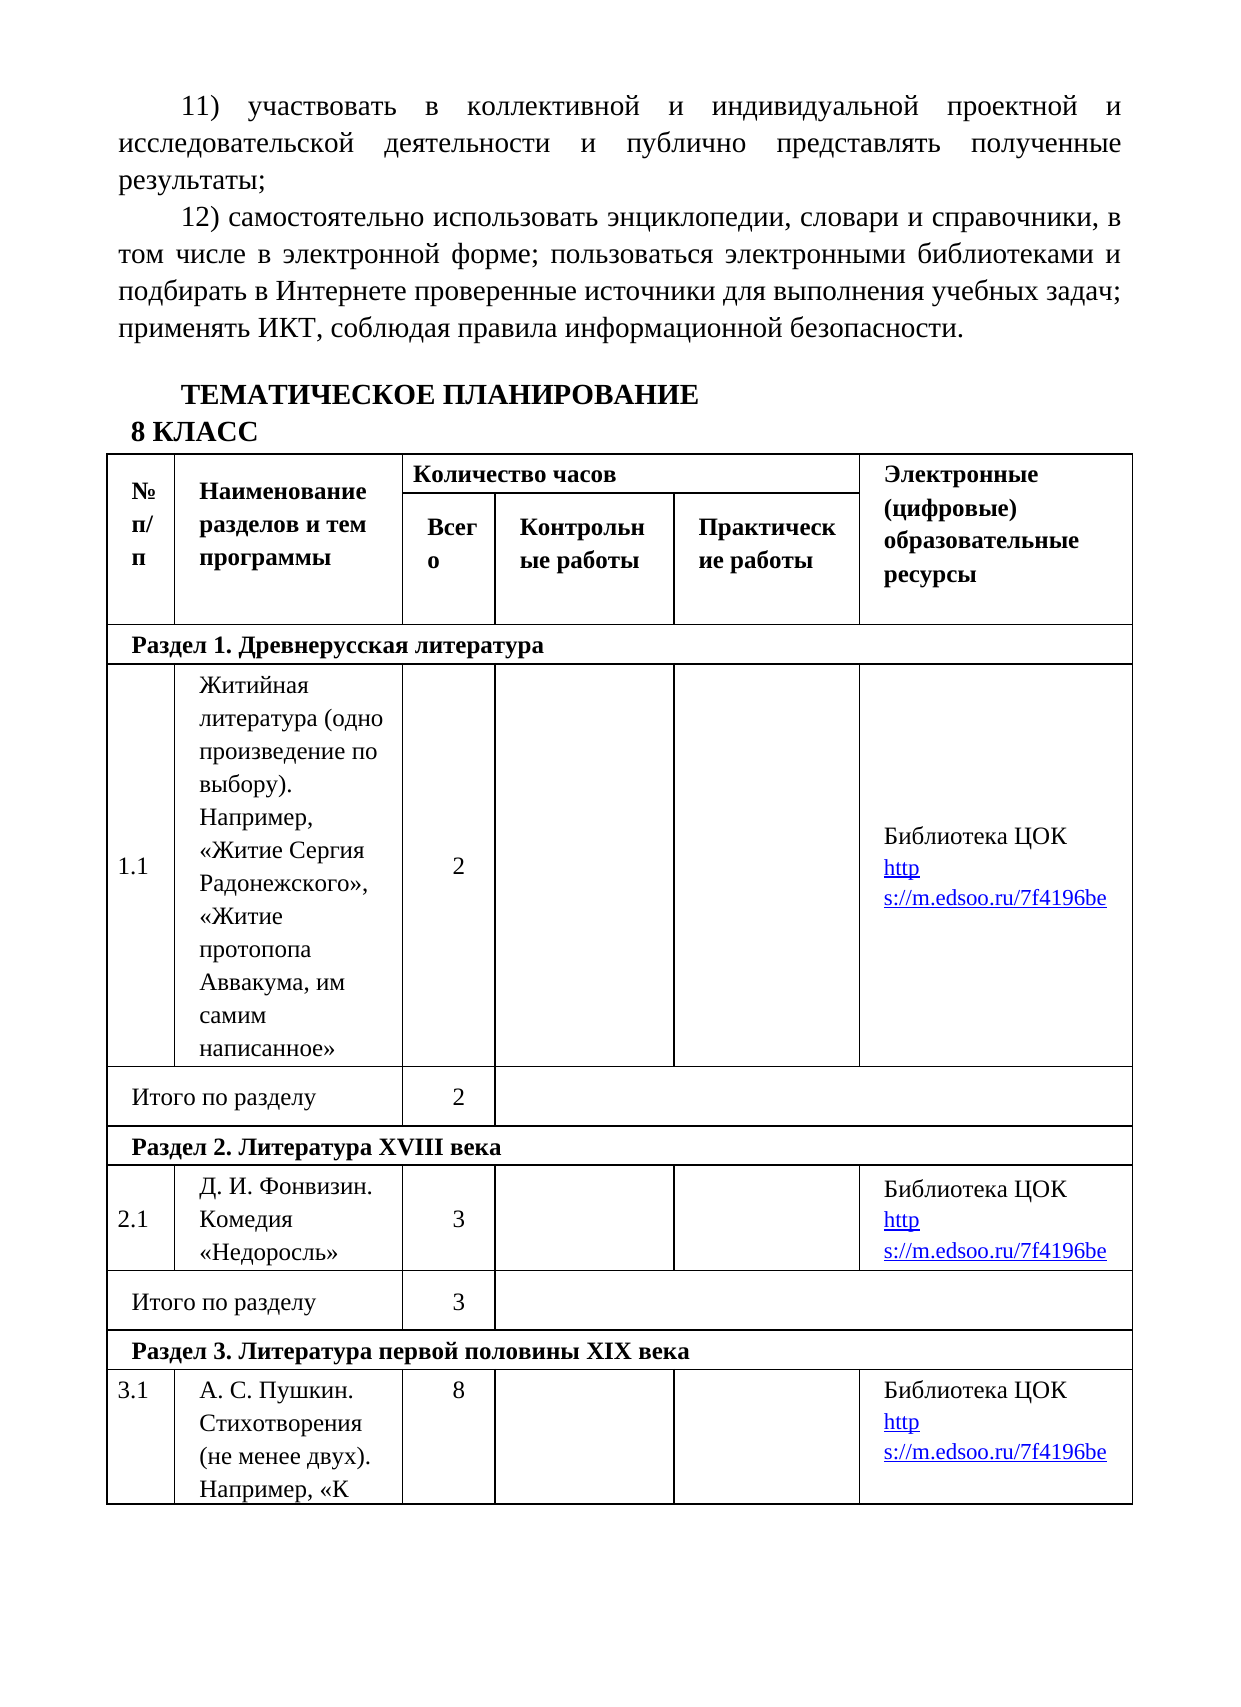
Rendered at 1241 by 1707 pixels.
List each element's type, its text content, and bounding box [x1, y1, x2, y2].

text 11) участвовать в коллективной и индивидуальной проектной и исследовательской деятельности и публично представлять полученные результаты; [118, 88, 1122, 196]
table_cell Итого по разделу [108, 1067, 402, 1125]
table_cell Практические работы [675, 494, 859, 623]
table_cell [496, 665, 673, 1066]
table_cell Контрольные работы [496, 494, 673, 623]
text ТЕМАТИЧЕСКОЕ ПЛАНИРОВАНИЕ [118, 377, 1122, 411]
table_cell Всего [403, 494, 494, 623]
table_cell 2 [403, 1067, 494, 1125]
table_cell Библиотека ЦОК https://m.edsoo.ru/7f4196be [860, 665, 1132, 1066]
table_cell Д. И. Фонвизин. Комедия «Недоросль» [175, 1166, 402, 1270]
table_cell Раздел 3. Литература первой половины XIX века [108, 1331, 1132, 1369]
text 8 КЛАСС [131, 414, 1122, 448]
table_cell 8 [403, 1370, 494, 1503]
table_header Электронные (цифровые) образовательные ресурсы [860, 455, 1132, 623]
table_header № п/п [108, 455, 174, 623]
table_cell Раздел 1. Древнерусская литература [108, 625, 1132, 663]
table_cell [675, 665, 859, 1066]
table_cell [675, 1166, 859, 1270]
table_cell Житийная литература (одно произведение по выбору). Например, «Житие Сергия Радонежского», «Житие протопопа Аввакума, им самим написанное» [175, 665, 402, 1066]
text 12) самостоятельно использовать энциклопедии, словари и справочники, в том числе в электронной форме; пользоваться электронными библиотеками и подбирать в Интернете проверенные источники для выполнения учебных задач; применять ИКТ, соблюдая правила информационной безопасности. [118, 199, 1122, 343]
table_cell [175, 1370, 402, 1503]
table_cell 3 [403, 1166, 494, 1270]
table_cell 3 [403, 1271, 494, 1329]
table_cell [496, 1271, 1132, 1329]
table_cell 2.1 [108, 1166, 174, 1270]
table_cell [496, 1067, 1132, 1125]
table_cell [675, 1370, 859, 1503]
table_cell Итого по разделу [108, 1271, 402, 1329]
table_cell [860, 1370, 1132, 1503]
table_header Количество часов [403, 455, 859, 492]
table_cell 1.1 [108, 665, 174, 1066]
table_cell Библиотека ЦОК https://m.edsoo.ru/7f4196be [860, 1166, 1132, 1270]
table_cell Раздел 2. Литература XVIII века [108, 1127, 1132, 1164]
table_header Наименование разделов и тем программы [175, 455, 402, 623]
table_cell [496, 1166, 673, 1270]
table_cell 2 [403, 665, 494, 1066]
table_cell 3.1 [108, 1370, 174, 1503]
table_cell [496, 1370, 673, 1503]
